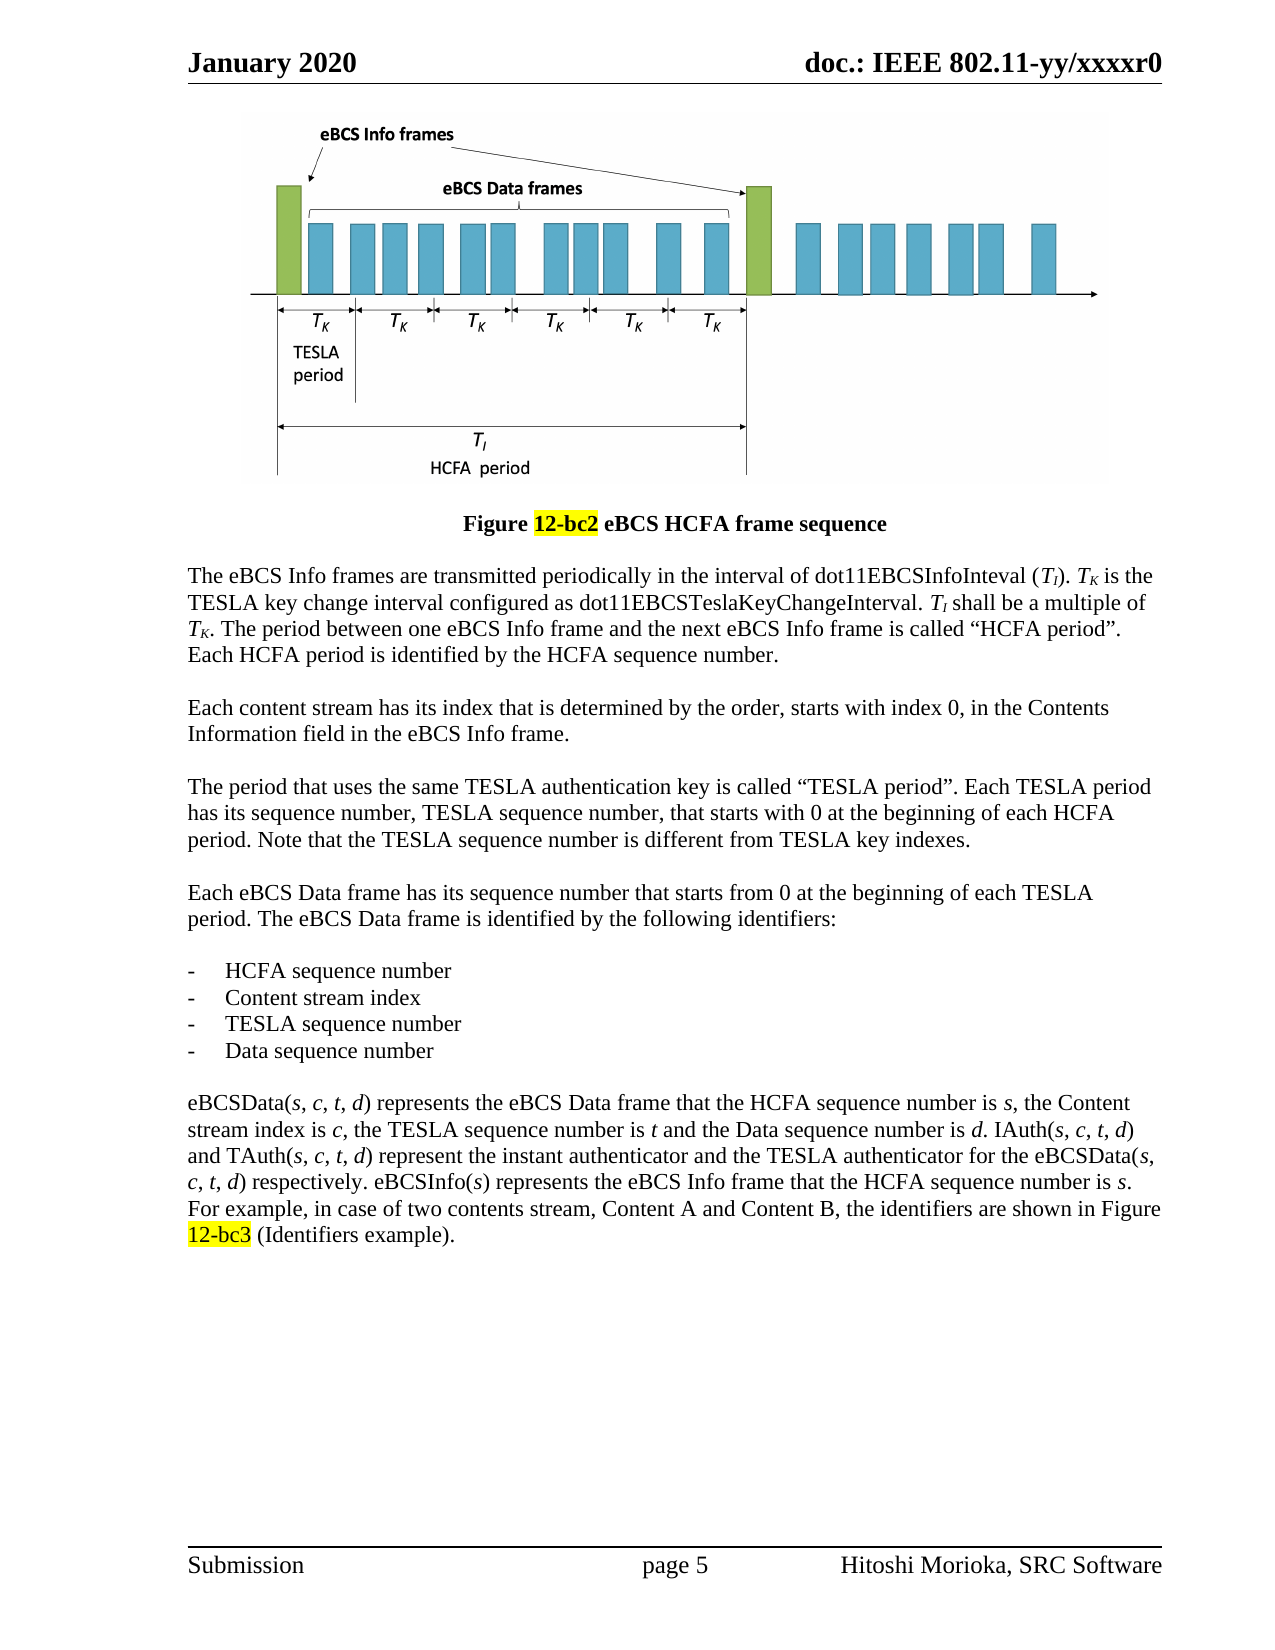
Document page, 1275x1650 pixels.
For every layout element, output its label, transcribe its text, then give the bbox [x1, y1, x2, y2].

text For example, in case of two contents stream, Content A and Content B, the identifiers are shown in Figure 12-bc3 (Identifiers example). [187, 1195, 1162, 1247]
text eBCSData(s, c, t, d) represents the eBCS Data frame that the HCFA sequence number is s, the Content stream index is c, the TESLA sequence number is t and the Data sequence number is d. IAuth(s, c, t, d) and TAuth(s, c, t, d) represent the instant authenticator and the TESLA authenticator for the eBCSData(s, c, t, d) respectively. eBCSInfo(s) represents the eBCS Info frame that the HCFA sequence number is s. [187, 1089, 1162, 1195]
picture [240, 112, 1110, 484]
list Data sequence number [187, 1037, 1162, 1063]
list Content stream index [187, 984, 1162, 1010]
text Figure 12-bc2 eBCS HCFA frame sequence [187, 509, 1162, 536]
text The eBCS Info frames are transmitted periodically in the interval of dot11EBCSInfoInteval (TI). TK is the TESLA key change interval configured as dot11EBCSTeslaKeyChangeInterval. TI shall be a multiple of TK. The period between one eBCS Info frame and the next eBCS Info frame is called “HCFA period”. Each HCFA period is identified by the HCFA sequence number. [187, 562, 1162, 668]
text Each content stream has its index that is determined by the order, starts with index 0, in the Contents Information field in the eBCS Info frame. [187, 694, 1162, 747]
text Each eBCS Data frame has its sequence number that starts from 0 at the beginning of each TESLA period. The eBCS Data frame is identified by the following identifiers: [187, 878, 1162, 931]
list TESLA sequence number [187, 1010, 1162, 1037]
text The period that uses the same TESLA authentication key is called “TESLA period”. Each TESLA period has its sequence number, TESLA sequence number, that starts with 0 at the beginning of each HCFA period. Note that the TESLA sequence number is different from TESLA key indexes. [187, 773, 1162, 852]
list HCFA sequence number [187, 958, 1162, 984]
